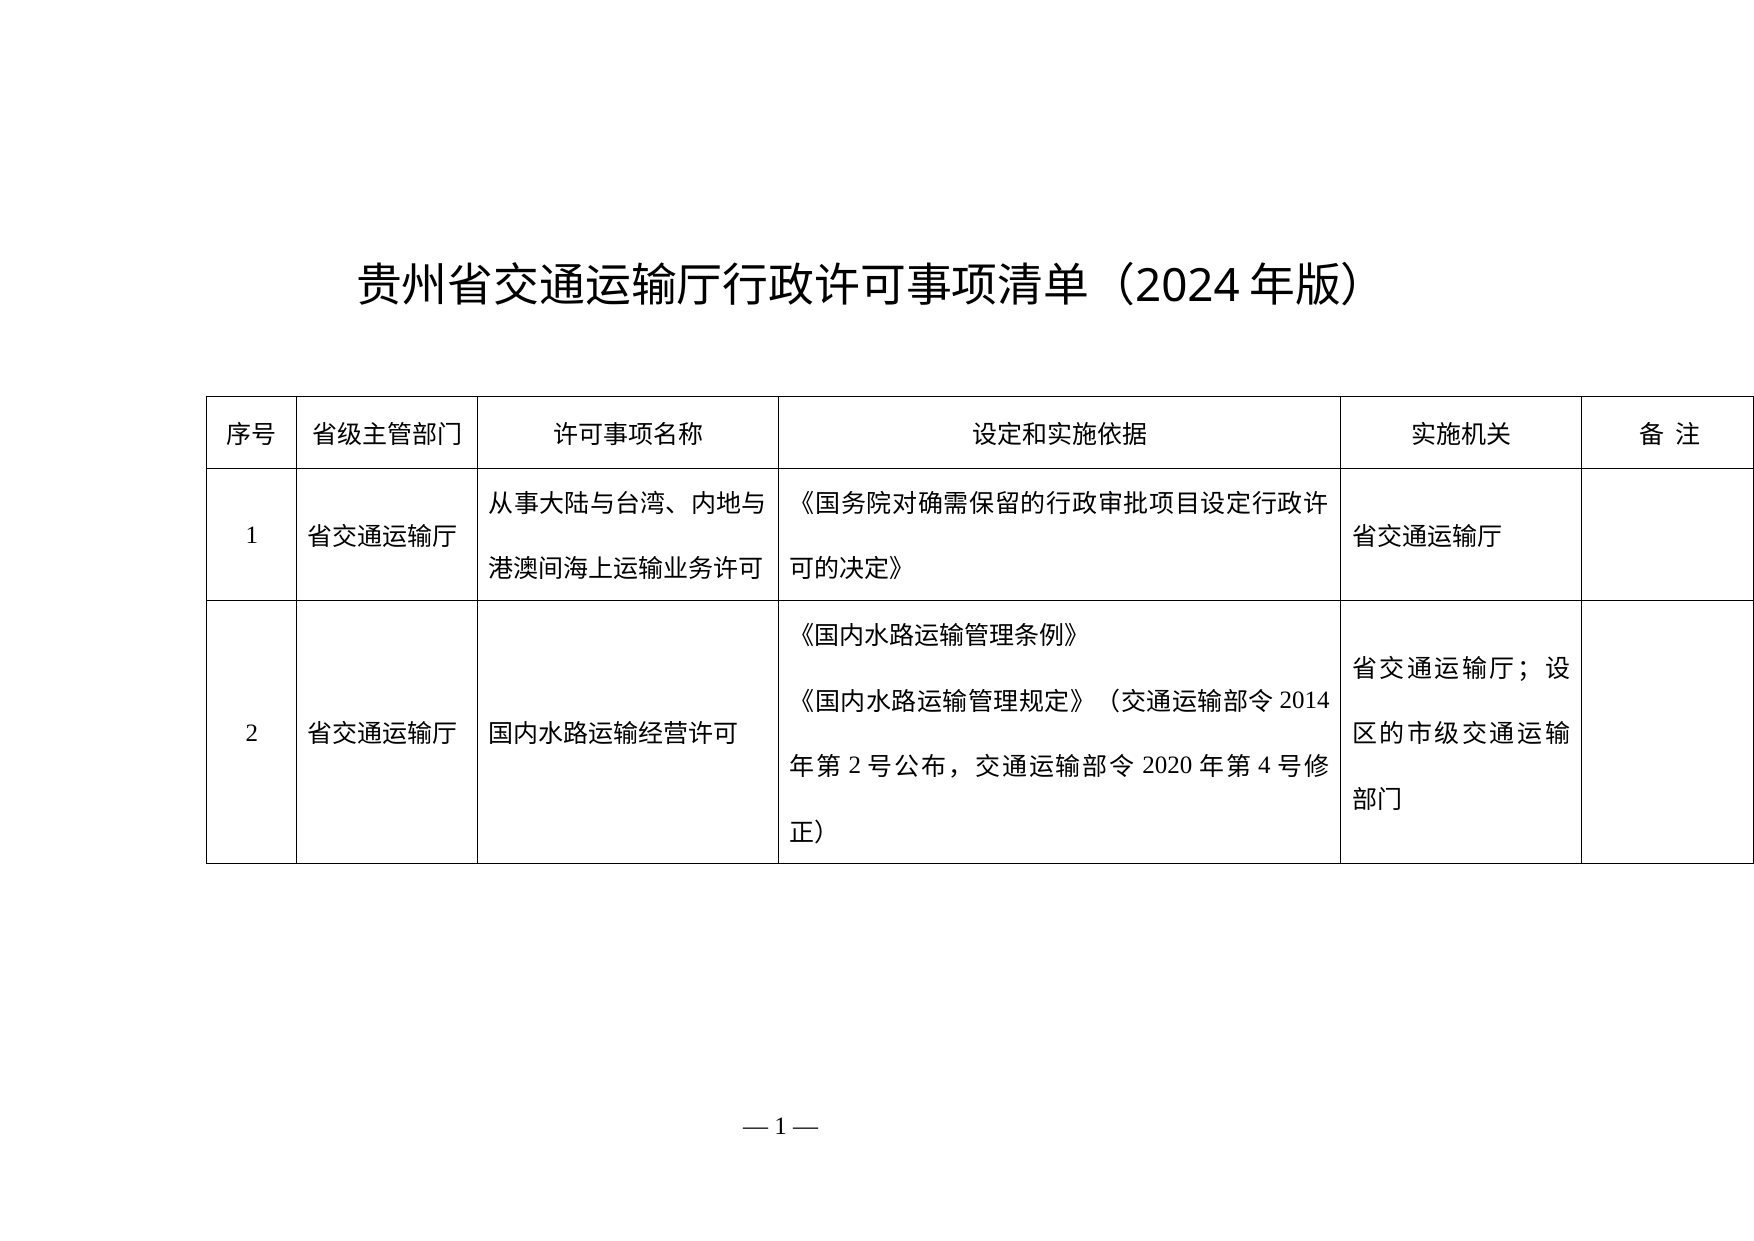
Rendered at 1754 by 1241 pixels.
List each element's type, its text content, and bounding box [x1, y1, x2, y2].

table_header 实施机关 [1341, 397, 1581, 467]
table_cell [1582, 469, 1753, 600]
table_header 许可事项名称 [478, 397, 778, 467]
table_cell 省交通运输厅 [297, 469, 477, 600]
table_cell 《国内水路运输管理条例》 《国内水路运输管理规定》（交通运输部令2014年第2号公布，交通运输部令2020年第4号修正） [779, 601, 1340, 863]
table_header 序号 [207, 397, 296, 467]
table_cell 省交通运输厅；设区的市级交通运输部门 [1341, 601, 1581, 863]
table_cell 2 [207, 601, 296, 863]
table_cell 1 [207, 469, 296, 600]
table_cell 《国务院对确需保留的行政审批项目设定行政许可的决定》 [779, 469, 1340, 600]
table_cell 省交通运输厅 [297, 601, 477, 863]
table_cell 省交通运输厅 [1341, 469, 1581, 600]
table_cell [1582, 601, 1753, 863]
table_cell 从事大陆与台湾、内地与港澳间海上运输业务许可 [478, 469, 778, 600]
text 贵州省交通运输厅行政许可事项清单（2024年版） [207, 232, 1535, 331]
table_cell 国内水路运输经营许可 [478, 601, 778, 863]
table_header 备 注 [1582, 397, 1753, 467]
table_header 设定和实施依据 [779, 397, 1340, 467]
table_header 省级主管部门 [297, 397, 477, 467]
